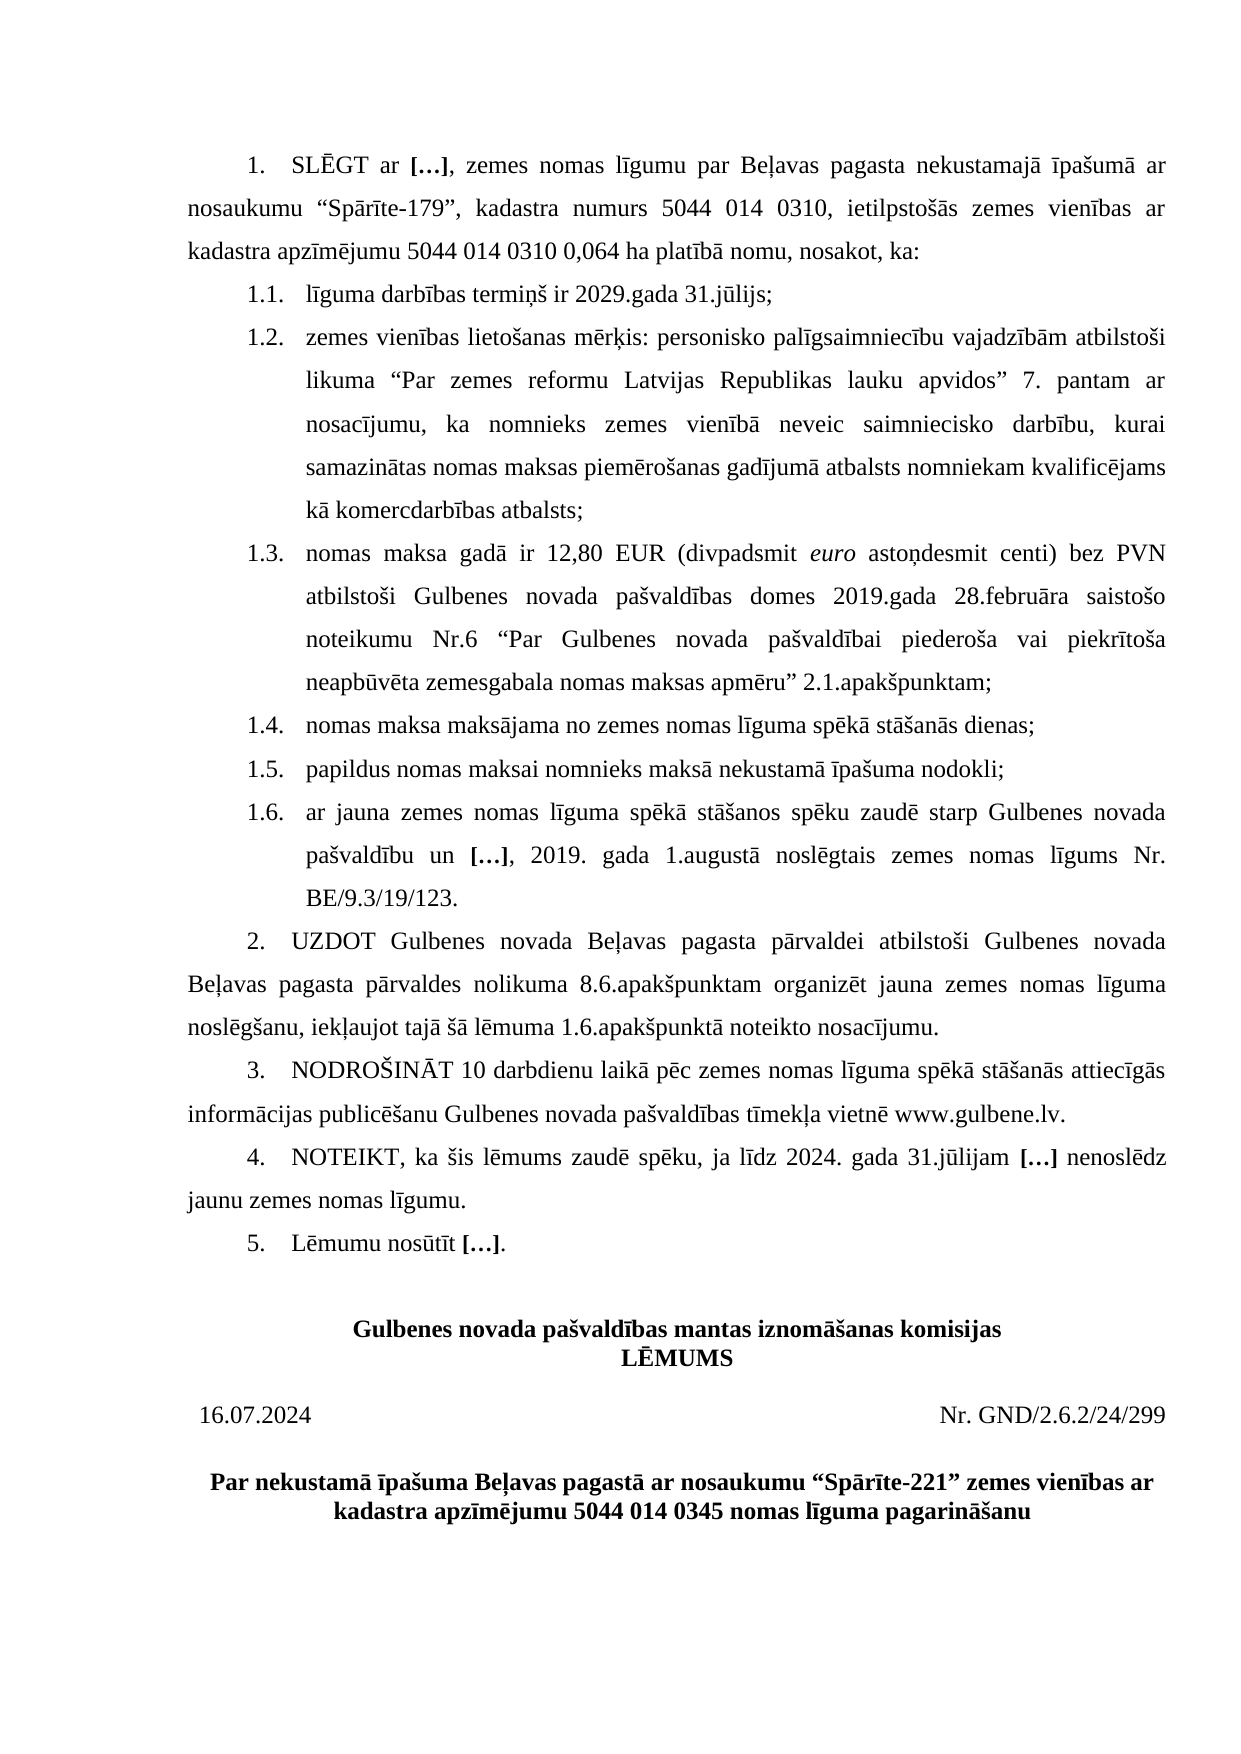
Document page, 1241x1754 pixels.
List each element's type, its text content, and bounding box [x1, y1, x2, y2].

list NODROŠINĀT 10 darbdienu laikā pēc zemes nomas līguma spēkā stāšanās attiecīgās informācijas publicēšanu Gulbenes novada pašvaldības tīmekļa vietnē www.gulbene.lv. [187, 1056, 1167, 1127]
text Par nekustamā īpašuma Beļavas pagastā ar nosaukumu “Spārīte-221” zemes vienības ar kadastra apzīmējumu 5044 014 0345 nomas līguma pagarināšanu [187, 1467, 1177, 1525]
table_header 16.07.2024 [188, 1401, 672, 1438]
text 1.4. nomas maksa maksājama no zemes nomas līguma spēkā stāšanās dienas; [247, 711, 1167, 739]
table_header Nr. GND/2.6.2/24/299 [672, 1401, 1177, 1438]
list SLĒGT ar […], zemes nomas līgumu par Beļavas pagasta nekustamajā īpašumā ar nosaukumu “Spārīte-179”, kadastra numurs 5044 014 0310, ietilpstošās zemes vienības ar kadastra apzīmējumu 5044 014 0310 0,064 ha platībā nomu, nosakot, ka: [187, 150, 1167, 265]
text 1.3. nomas maksa gadā ir 12,80 EUR (divpadsmit euro astoņdesmit centi) bez PVN atbilstoši Gulbenes novada pašvaldības domes 2019.gada 28.februāra saistošo noteikumu Nr.6 “Par Gulbenes novada pašvaldībai piederoša vai piekrītoša neapbūvēta zemesgabala nomas maksas apmēru” 2.1.apakšpunktam; [247, 538, 1167, 696]
text 1.1. līguma darbības termiņš ir 2029.gada 31.jūlijs; [247, 279, 1167, 308]
text 1.5. papildus nomas maksai nomnieks maksā nekustamā īpašuma nodokli; [247, 754, 1167, 782]
text 1.2. zemes vienības lietošanas mērķis: personisko palīgsaimniecību vajadzībām atbilstoši likuma “Par zemes reformu Latvijas Republikas lauku apvidos” 7. pantam ar nosacījumu, ka nomnieks zemes vienībā neveic saimniecisko darbību, kurai samazinātas nomas maksas piemērošanas gadījumā atbalsts nomniekam kvalificējams kā komercdarbības atbalsts; [247, 322, 1167, 524]
list Lēmumu nosūtīt […]. [187, 1228, 1167, 1257]
list NOTEIKT, ka šis lēmums zaudē spēku, ja līdz 2024. gada 31.jūlijam […] nenoslēdz jaunu zemes nomas līgumu. [187, 1142, 1167, 1214]
text 1.6. ar jauna zemes nomas līguma spēkā stāšanos spēku zaudē starp Gulbenes novada pašvaldību un […], 2019. gada 1.augustā noslēgtais zemes nomas līgums Nr. BE/9.3/19/123. [247, 797, 1167, 912]
text Gulbenes novada pašvaldības mantas iznomāšanas komisijas [187, 1314, 1167, 1343]
text LĒMUMS [187, 1343, 1167, 1372]
list UZDOT Gulbenes novada Beļavas pagasta pārvaldei atbilstoši Gulbenes novada Beļavas pagasta pārvaldes nolikuma 8.6.apakšpunktam organizēt jauna zemes nomas līguma noslēgšanu, iekļaujot tajā šā lēmuma 1.6.apakšpunktā noteikto nosacījumu. [187, 926, 1167, 1041]
